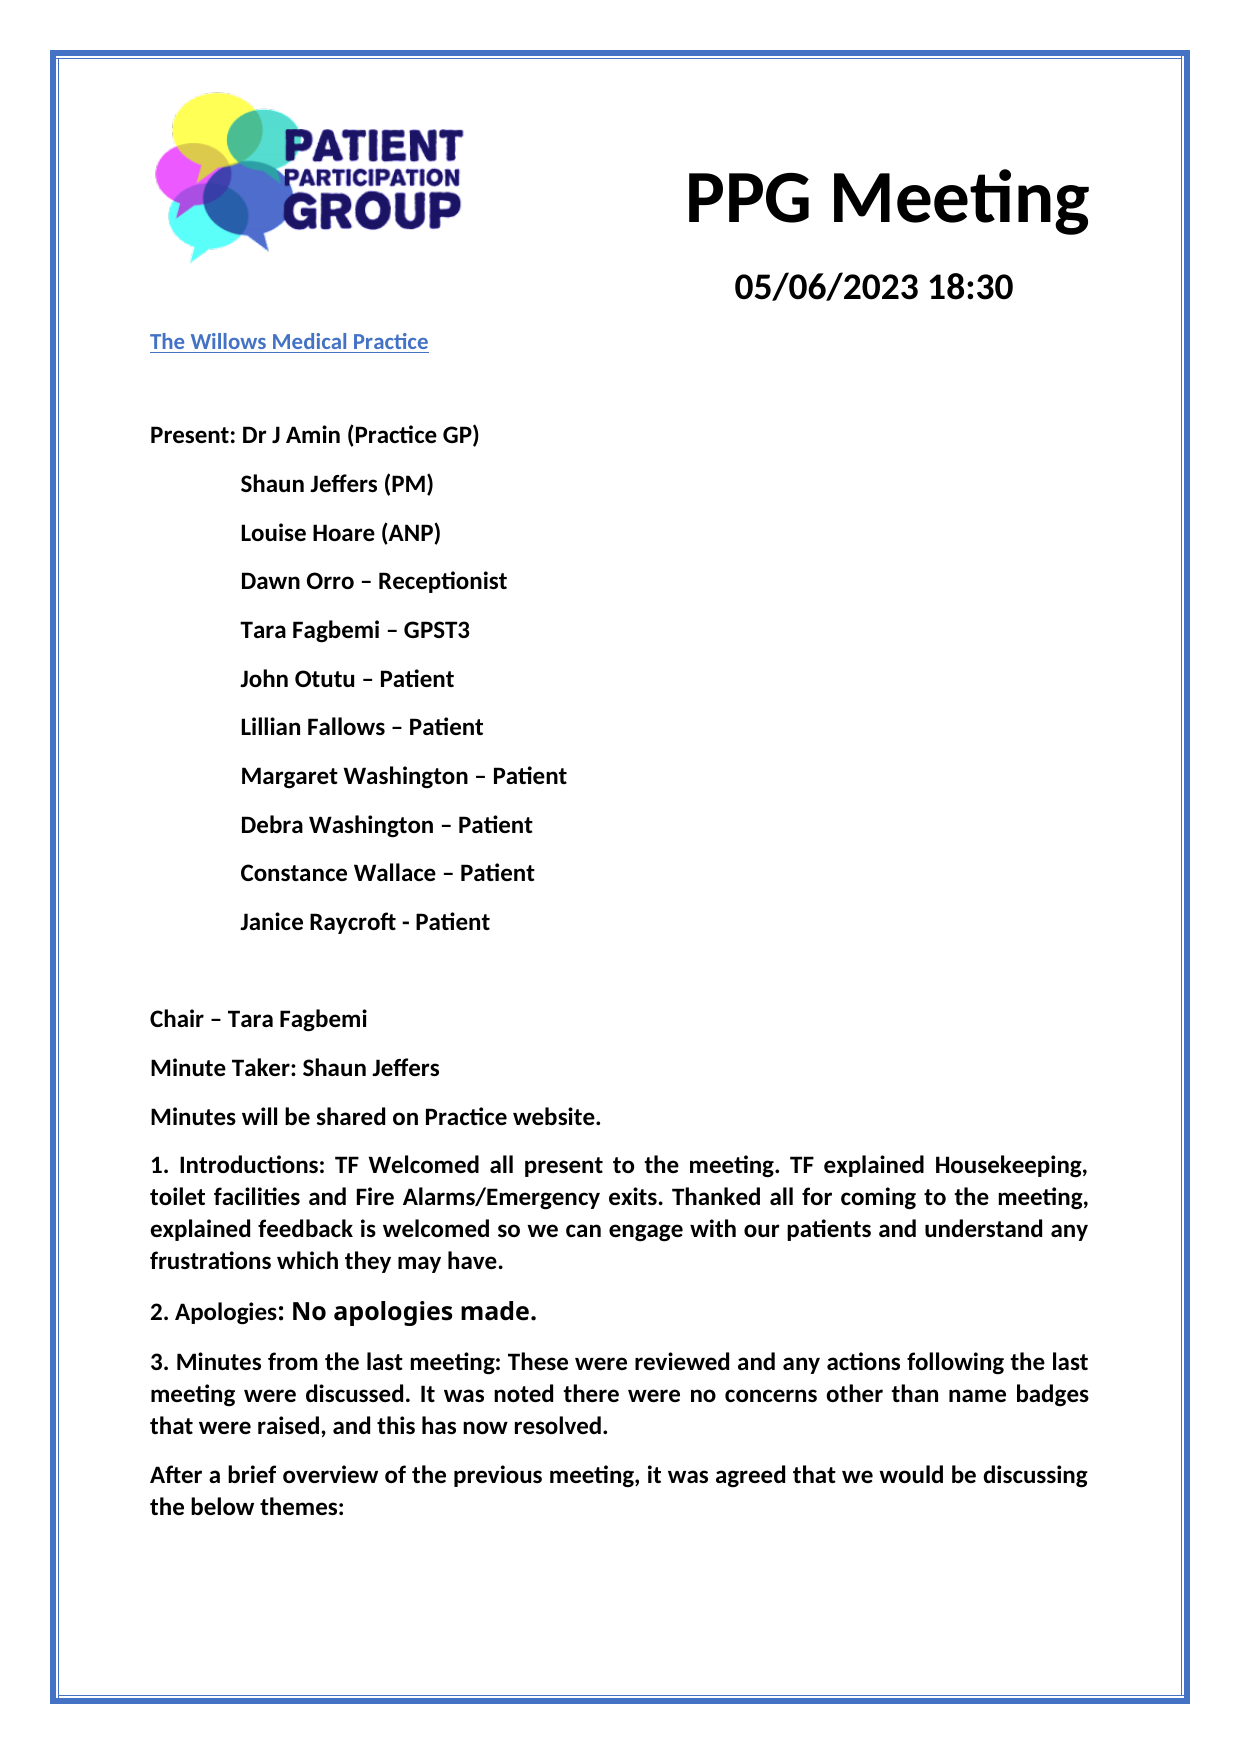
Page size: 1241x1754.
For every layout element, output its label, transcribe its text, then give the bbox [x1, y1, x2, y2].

text Chair – Tara Fagbemi [150, 1003, 1090, 1034]
text Tara Fagbemi – GPST3 [150, 614, 1090, 645]
text 05/06/2023 18:30 [150, 263, 1090, 308]
text Janice Raycroft - Patient [150, 906, 1090, 937]
text Debra Washington – Patient [150, 809, 1090, 839]
text Minutes will be shared on Practice website. [150, 1101, 1090, 1131]
text John Otutu – Patient [150, 663, 1090, 693]
text Dawn Orro – Receptionist [150, 566, 1090, 596]
text Lillian Fallows – Patient [150, 711, 1090, 742]
text Louise Hoare (ANP) [150, 517, 1090, 547]
text Minute Taker: Shaun Jeffers [150, 1052, 1090, 1082]
picture [150, 84, 471, 272]
text Present: Dr J Amin (Practice GP) [150, 419, 1090, 450]
text PPG Meeting [471, 150, 1090, 242]
text After a brief overview of the previous meeting, it was agreed that we would be discussing the below themes: [150, 1459, 1090, 1521]
text Constance Wallace – Patient [150, 857, 1090, 888]
text 3. Minutes from the last meeting: These were reviewed and any actions following the last meeting were discussed. It was noted there were no concerns other than name badges that were raised, and this has now resolved. [150, 1346, 1090, 1441]
text Margaret Washington – Patient [150, 760, 1090, 791]
text 1. Introductions: TF Welcomed all present to the meeting. TF explained Housekeeping, toilet facilities and Fire Alarms/Emergency exits. Thanked all for coming to the meeting, explained feedback is welcomed so we can engage with our patients and understand any frustrations which they may have. [150, 1149, 1090, 1276]
text 2. Apologies: No apologies made. [150, 1294, 1090, 1328]
text Shaun Jeffers (PM) [150, 468, 1090, 499]
text The Willows Medical Practice [150, 327, 1090, 356]
